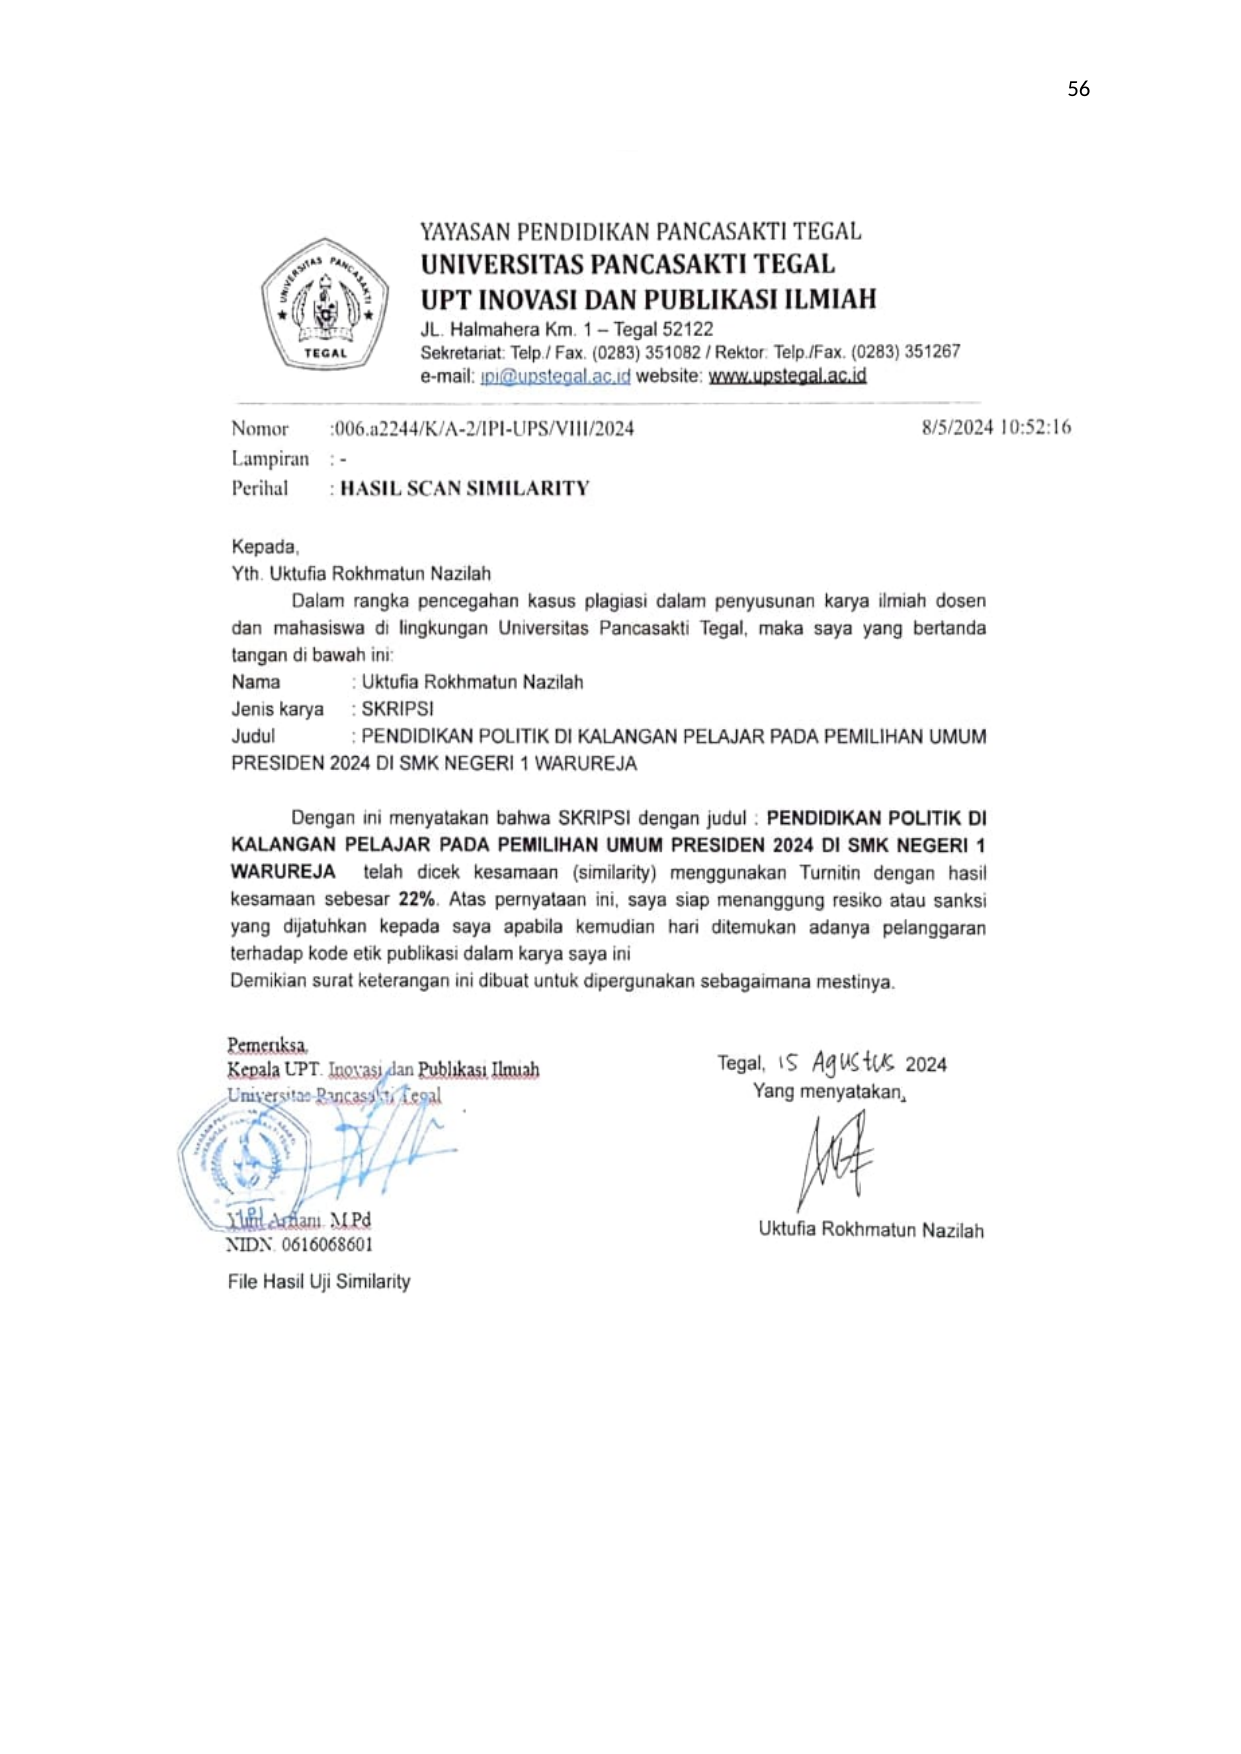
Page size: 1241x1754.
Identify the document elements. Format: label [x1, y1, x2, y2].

picture [164, 150, 1085, 1406]
